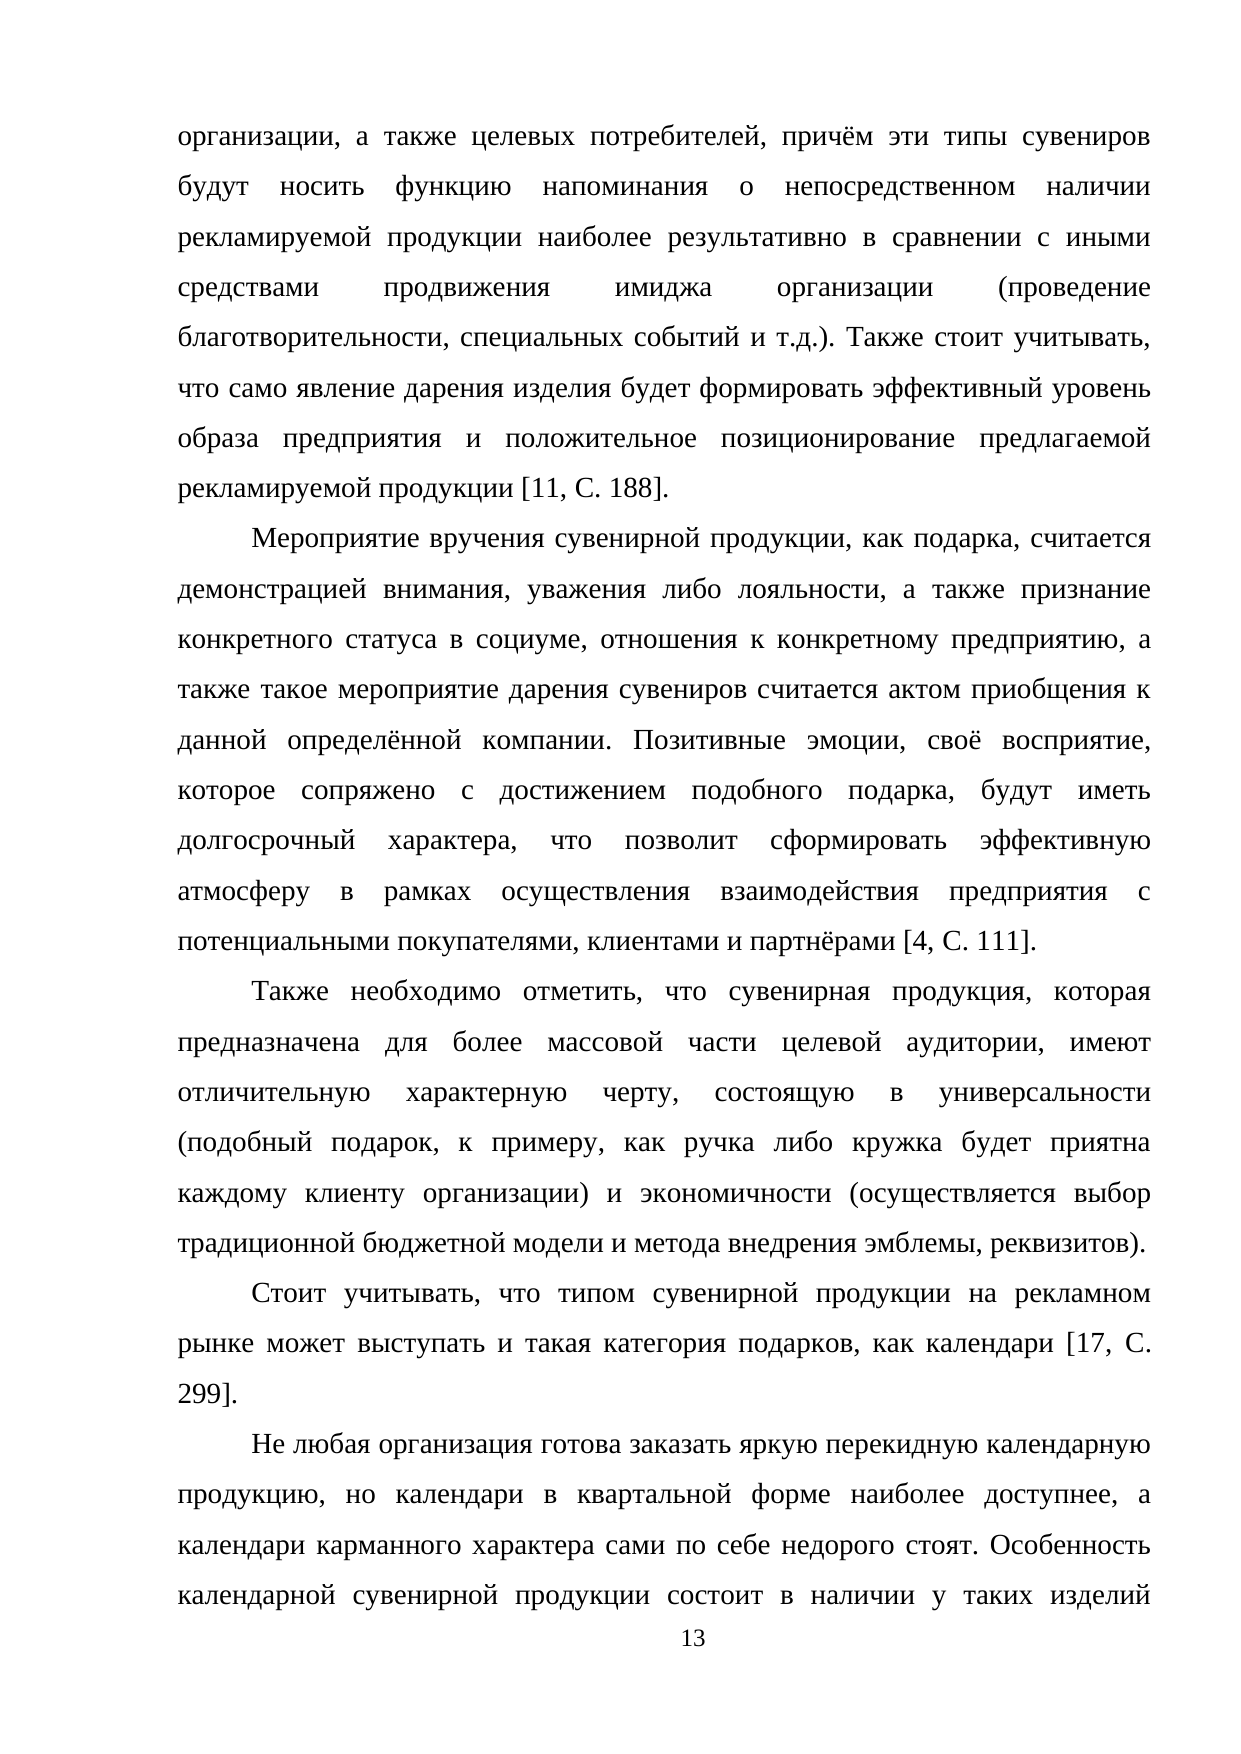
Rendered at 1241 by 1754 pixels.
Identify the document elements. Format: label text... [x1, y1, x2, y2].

text Также необходимо отметить, что сувенирная продукция, которая предназначена для более массовой части целевой аудитории, имеют отличительную характерную черту, состоящую в универсальности (подобный подарок, к примеру, как ручка либо кружка будет приятна каждому клиенту организации) и экономичности (осуществляется выбор традиционной бюджетной модели и метода внедрения эмблемы, реквизитов). [177, 973, 1152, 1258]
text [177, 118, 1152, 504]
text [177, 1426, 1152, 1611]
text Стоит учитывать, что типом сувенирной продукции на рекламном рынке может выступать и такая категория подарков, как календари [17, C. 299]. [177, 1275, 1152, 1409]
text Мероприятие вручения сувенирной продукции, как подарка, считается демонстрацией внимания, уважения либо лояльности, а также признание конкретного статуса в социуме, отношения к конкретному предприятию, а также такое мероприятие дарения сувениров считается актом приобщения к данной определённой компании. Позитивные эмоции, своё восприятие, которое сопряжено с достижением подобного подарка, будут иметь долгосрочный характера, что позволит сформировать эффективную атмосферу в рамках осуществления взаимодействия предприятия с потенциальными покупателями, клиентами и партнёрами [4, C. 111]. [177, 521, 1152, 957]
